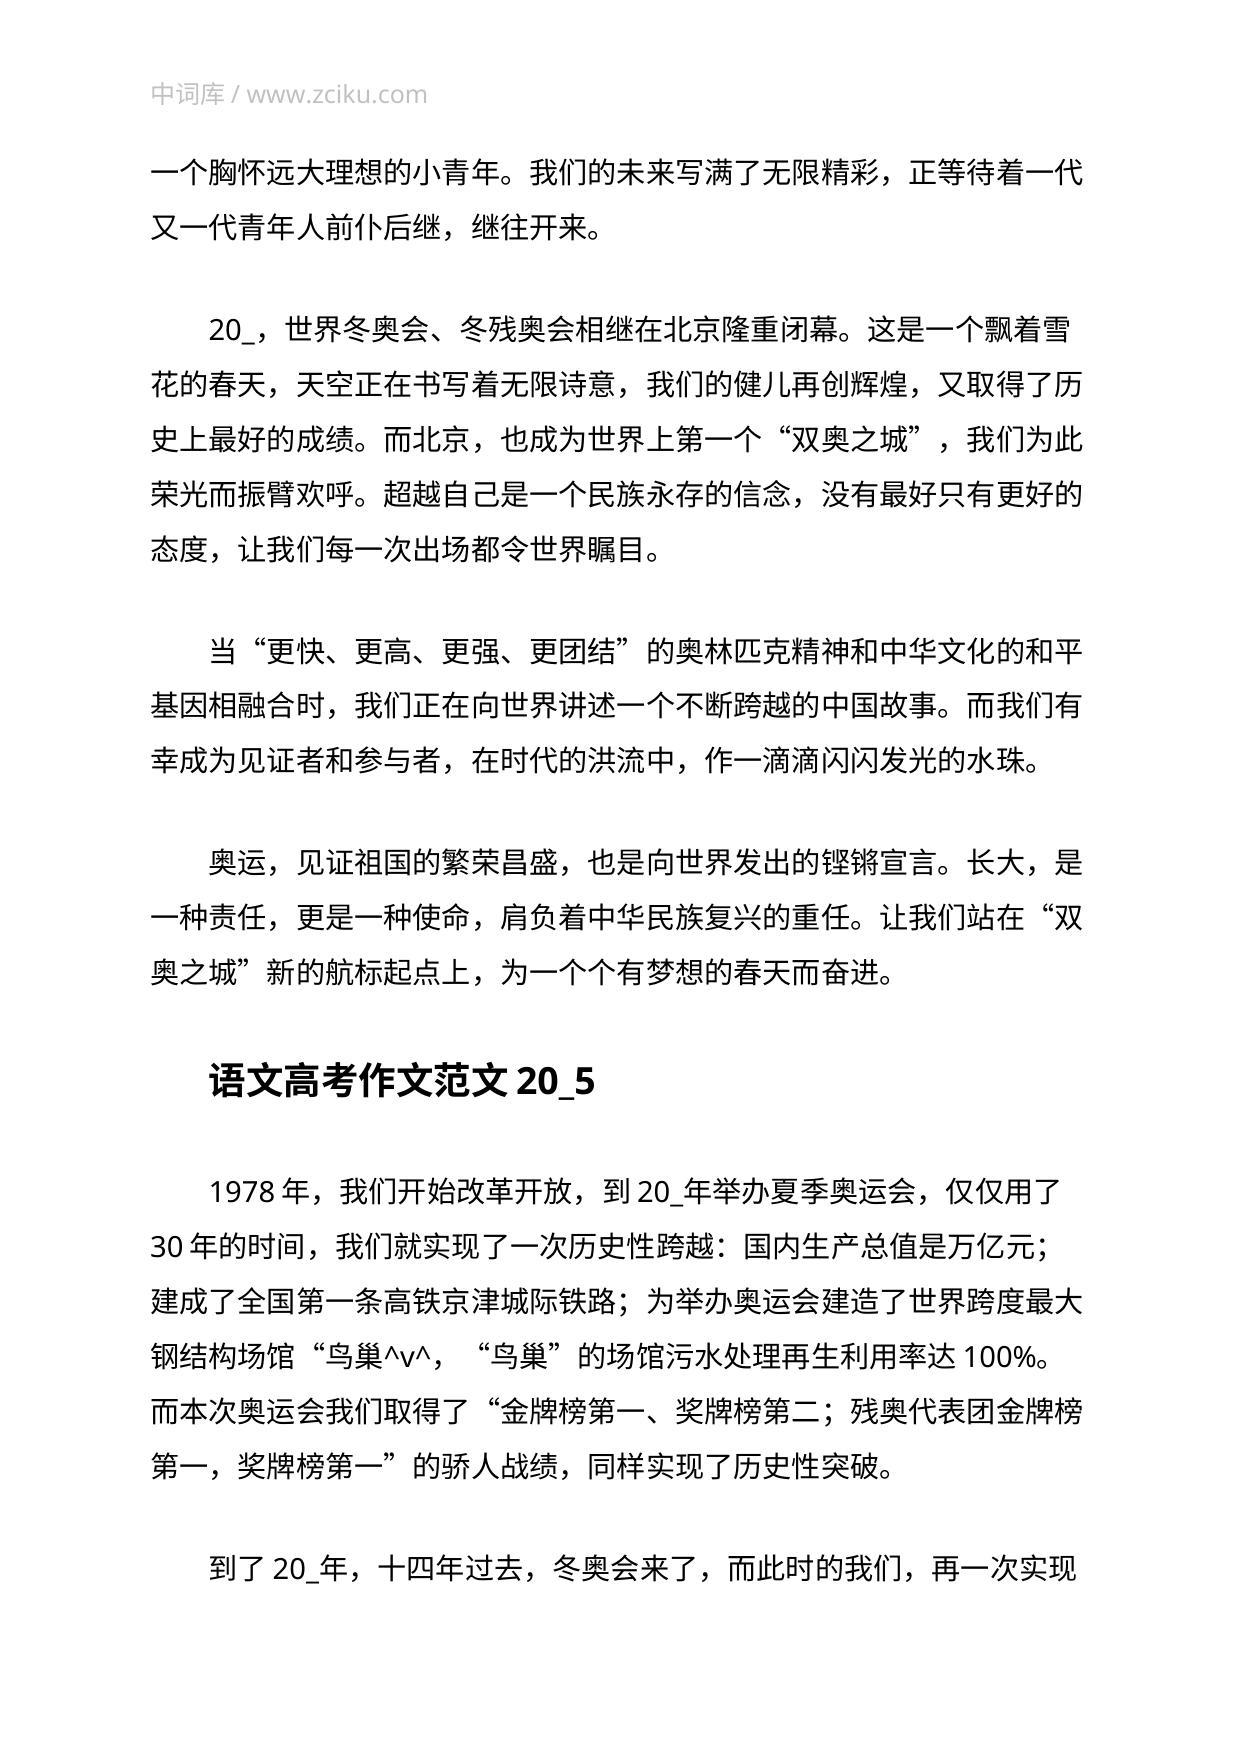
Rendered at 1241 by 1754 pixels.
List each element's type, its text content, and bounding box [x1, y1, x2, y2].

text 1978年，我们开始改革开放，到20_年举办夏季奥运会，仅仅用了30年的时间，我们就实现了一次历史性跨越：国内生产总值是万亿元；建成了全国第一条高铁京津城际铁路；为举办奥运会建造了世界跨度最大钢结构场馆“鸟巢^v^，“鸟巢”的场馆污水处理再生利用率达100%。而本次奥运会我们取得了“金牌榜第一、奖牌榜第二；残奥代表团金牌榜第一，奖牌榜第一”的骄人战绩，同样实现了历史性突破。 [150, 1169, 1090, 1486]
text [150, 1545, 1090, 1588]
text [150, 150, 1090, 247]
text 当“更快、更高、更强、更团结”的奥林匹克精神和中华文化的和平基因相融合时，我们正在向世界讲述一个不断跨越的中国故事。而我们有幸成为见证者和参与者，在时代的洪流中，作一滴滴闪闪发光的水珠。 [150, 628, 1090, 780]
text 语文高考作文范文20_5 [150, 1051, 1090, 1106]
text 20_，世界冬奥会、冬残奥会相继在北京隆重闭幕。这是一个飘着雪花的春天，天空正在书写着无限诗意，我们的健儿再创辉煌，又取得了历史上最好的成绩。而北京，也成为世界上第一个“双奥之城”，我们为此荣光而振臂欢呼。超越自己是一个民族永存的信念，没有最好只有更好的态度，让我们每一次出场都令世界瞩目。 [150, 307, 1090, 569]
text 奥运，见证祖国的繁荣昌盛，也是向世界发出的铿锵宣言。长大，是一种责任，更是一种使命，肩负着中华民族复兴的重任。让我们站在“双奥之城”新的航标起点上，为一个个有梦想的春天而奋进。 [150, 840, 1090, 992]
